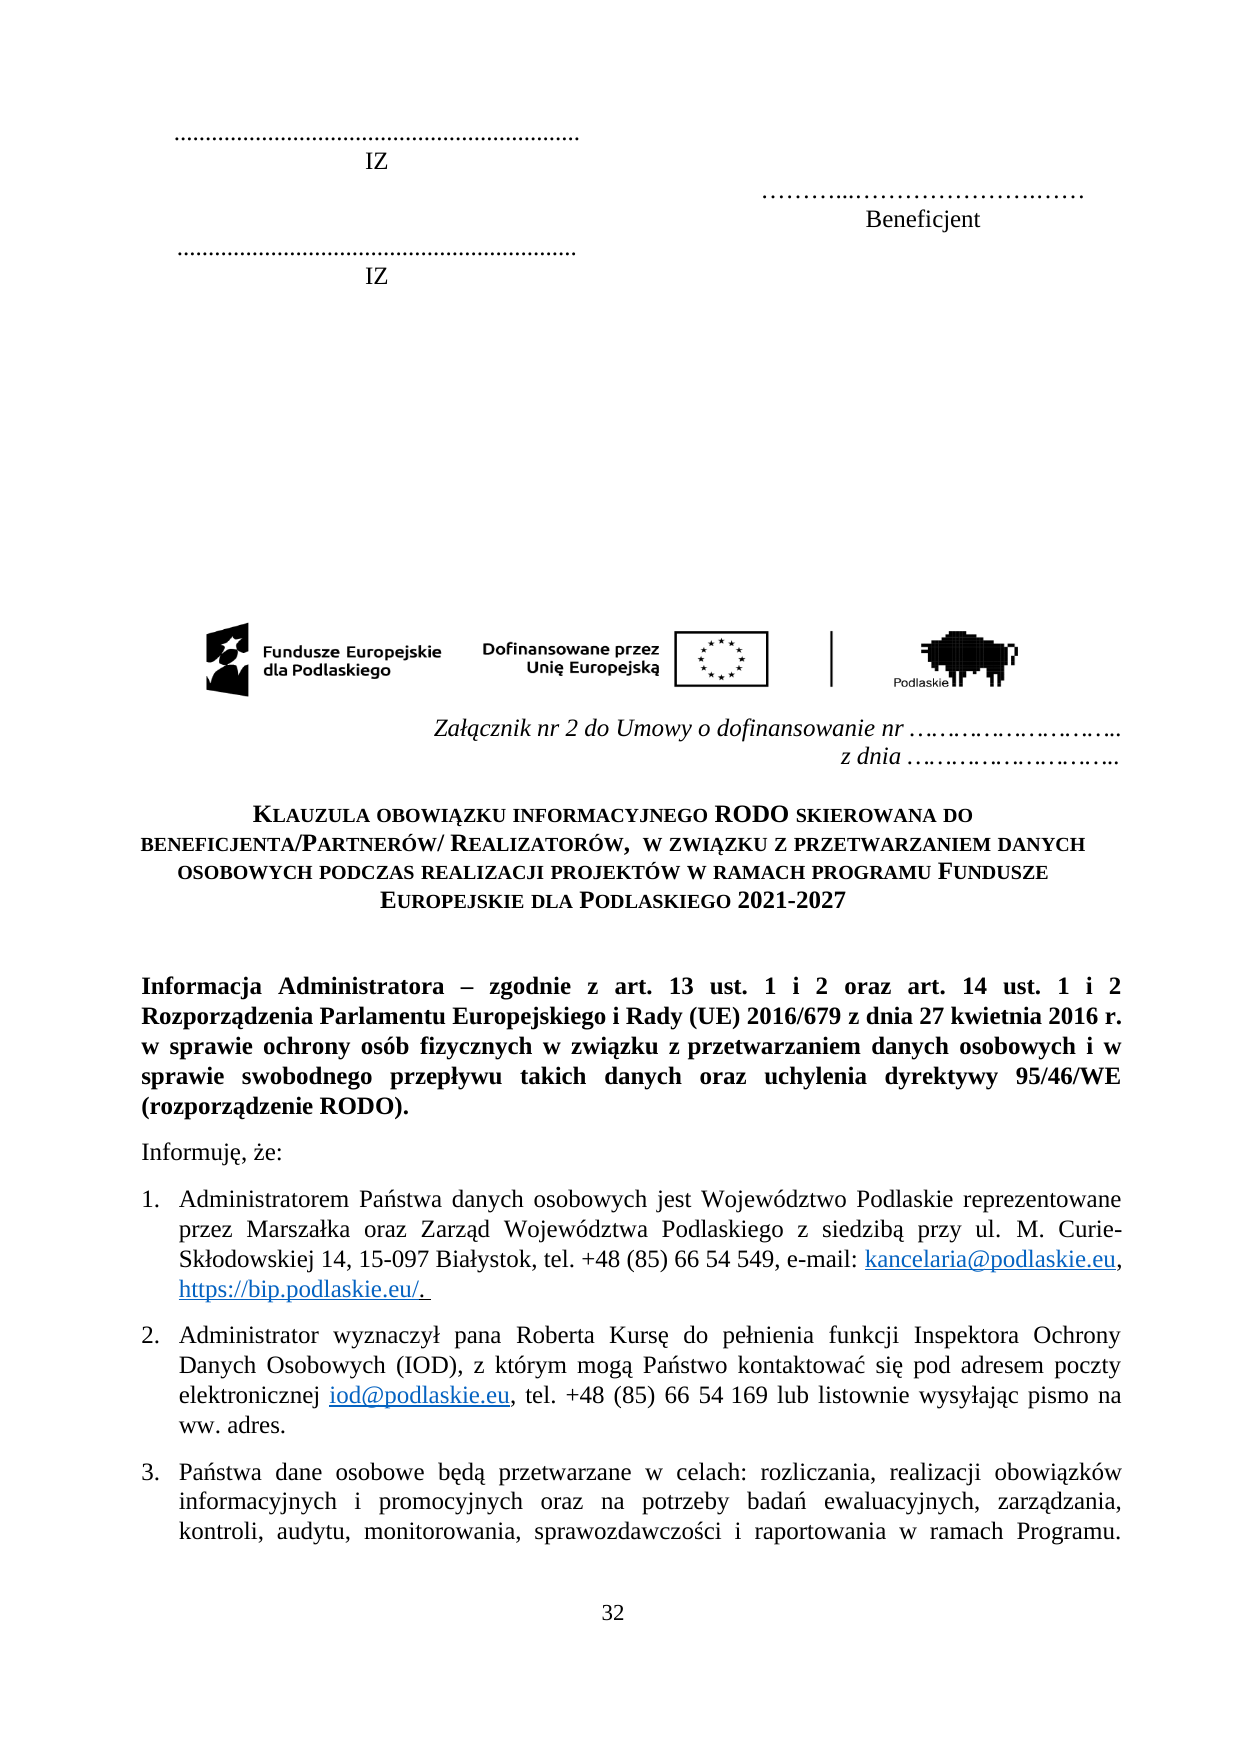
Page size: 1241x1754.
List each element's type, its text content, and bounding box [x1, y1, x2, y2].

text Informacja Administratora – zgodnie z art. 13 ust. 1 i 2 oraz art. 14 ust. 1 i 2 Rozporządzenia Parlamentu Europejskiego i Rady (UE) 2016/679 z dnia 27 kwietnia 2016 r. w sprawie ochrony osób fizycznych w związku z przetwarzaniem danych osobowych i w sprawie swobodnego przepływu takich danych oraz uchylenia dyrektywy 95/46/WE (rozporządzenie RODO). [141, 971, 1122, 1120]
picture [180, 606, 1046, 713]
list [141, 1457, 1122, 1545]
text Klauzula obowiązku informacyjnego RODO skierowana do beneficjenta/Partnerów/ Realizatorów, w związku z przetwarzaniem danych osobowych podczas realizacji projektów w ramach programu Fundusze Europejskie dla Podlaskiego 2021-2027 [103, 799, 1122, 914]
text Beneficjent [724, 204, 1122, 232]
text ................................................................ [103, 232, 650, 261]
list Administratorem Państwa danych osobowych jest Województwo Podlaskie reprezentowane przez Marszałka oraz Zarząd Województwa Podlaskiego z siedzibą przy ul. M. Curie-Skłodowskiej 14, 15-097 Białystok, tel. +48 (85) 66 54 549, e-mail: kancelaria@podlaskie.eu, https://bip.podlaskie.eu/. [141, 1184, 1122, 1302]
text ................................................................. [103, 117, 650, 146]
text Informuję, że: [141, 1137, 1122, 1166]
text ………...………………….…… [724, 175, 1122, 204]
text IZ [103, 146, 650, 175]
list Administrator wyznaczył pana Roberta Kursę do pełnienia funkcji Inspektora Ochrony Danych Osobowych (IOD), z którym mogą Państwo kontaktować się pod adresem poczty elektronicznej iod@podlaskie.eu, tel. +48 (85) 66 54 169 lub listownie wysyłając pismo na ww. adres. [141, 1320, 1122, 1439]
text Załącznik nr 2 do Umowy o dofinansowanie nr ……………………….. [103, 713, 1122, 741]
text z dnia ……………………….. [103, 741, 1122, 770]
text IZ [103, 261, 650, 290]
